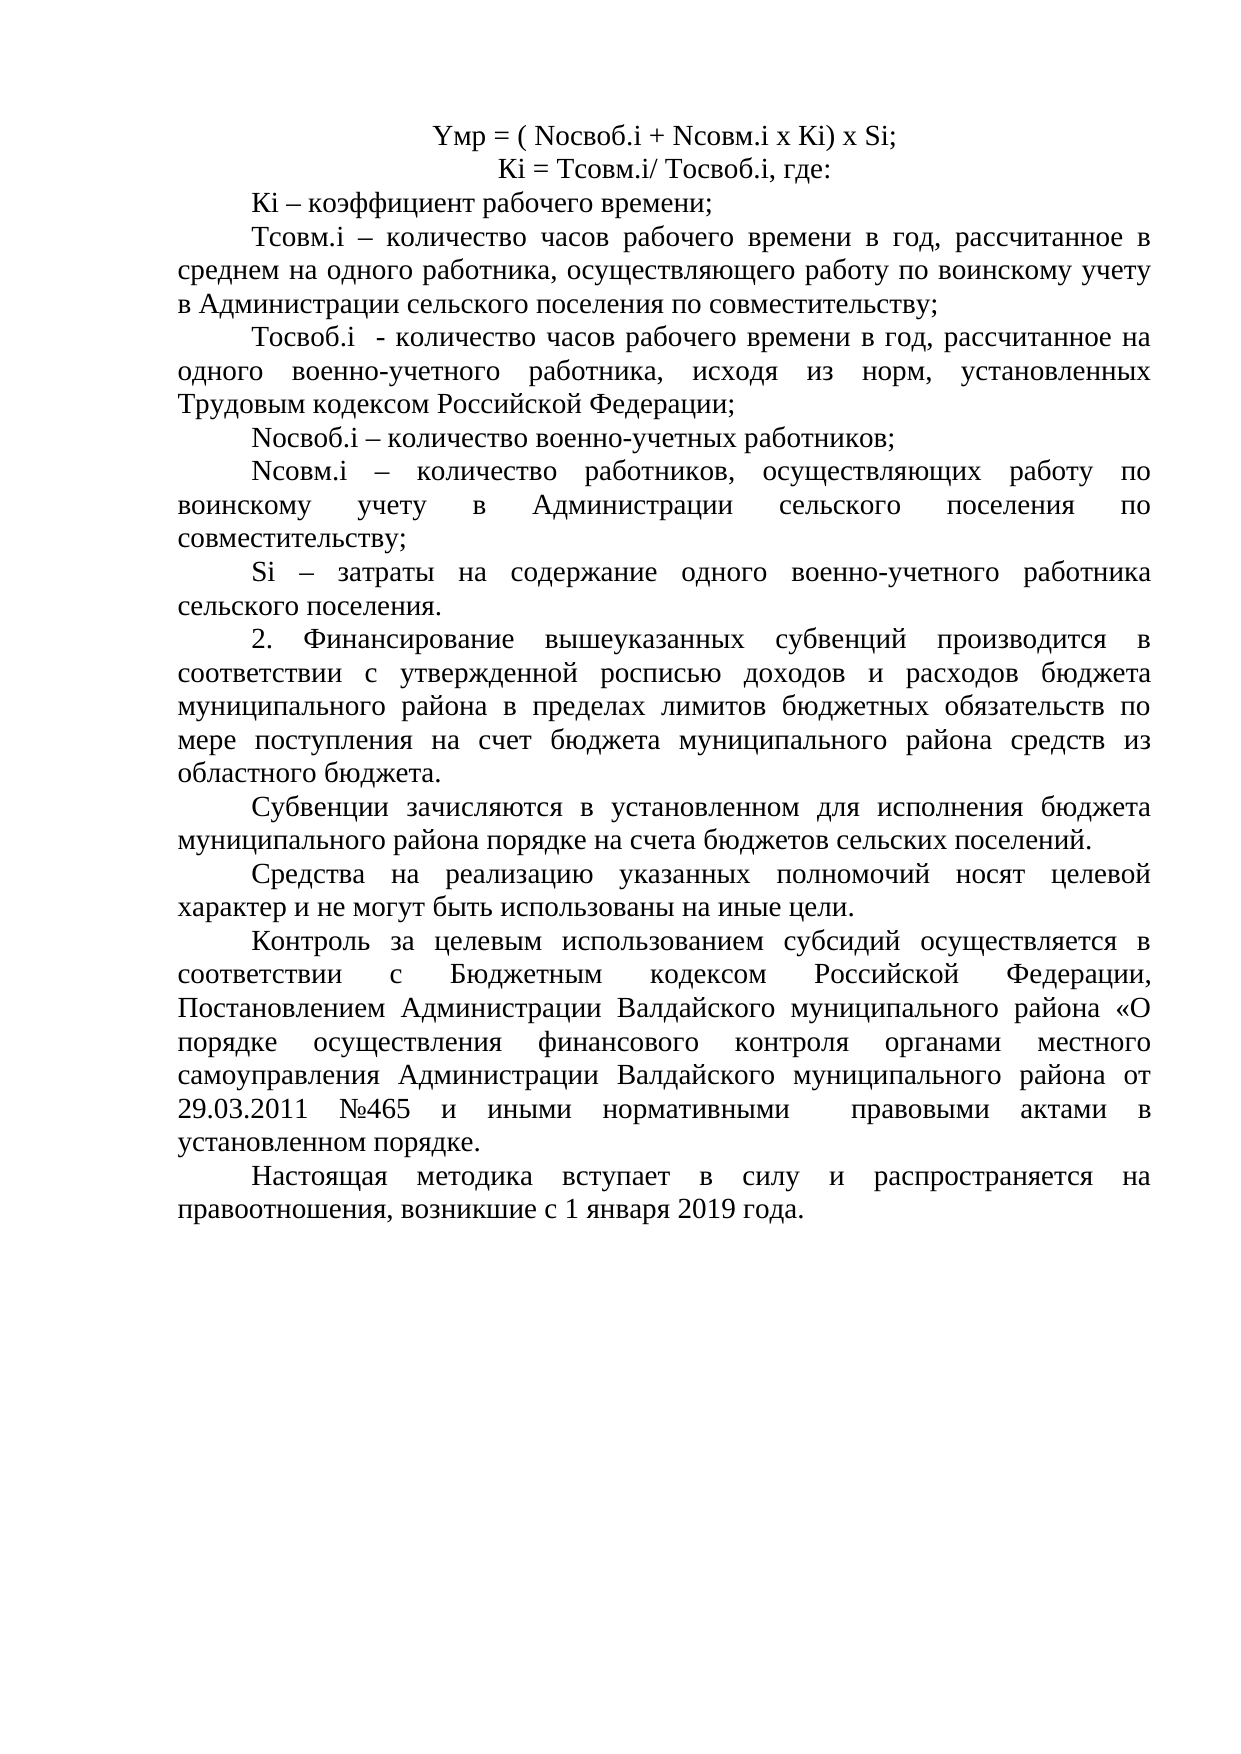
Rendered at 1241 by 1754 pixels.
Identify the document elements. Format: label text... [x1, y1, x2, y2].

text Контроль за целевым использованием субсидий осуществляется в соответствии с Бюджетным кодексом Российской Федерации, Постановлением Администрации Валдайского муниципального района «О порядке осуществления финансового контроля органами местного самоуправления Администрации Валдайского муниципального района от 29.03.2011 №465 и иными нормативными правовыми актами в установленном порядке. [177, 923, 1152, 1158]
text Nсовм.i – количество работников, осуществляющих работу по воинскому учету в Администрации сельского поселения по совместительству; [177, 453, 1152, 554]
text Yмр = ( Nосвоб.i + Nсовм.i х Кi) х Si; [177, 118, 1152, 152]
text Si – затраты на содержание одного военно-учетного работника сельского поселения. [177, 554, 1152, 621]
text Тсовм.i – количество часов рабочего времени в год, рассчитанное в среднем на одного работника, осуществляющего работу по воинскому учету в Администрации сельского поселения по совместительству; [177, 219, 1152, 319]
text 2. Финансирование вышеуказанных субвенций производится в соответствии с утвержденной росписью доходов и расходов бюджета муниципального района в пределах лимитов бюджетных обязательств по мере поступления на счет бюджета муниципального района средств из областного бюджета. [177, 621, 1152, 789]
text Средства на реализацию указанных полномочий носят целевой характер и не могут быть использованы на иные цели. [177, 856, 1152, 923]
text Кi = Тсовм.i/ Тосвоб.i, где: [177, 152, 1152, 185]
text Субвенции зачисляются в установленном для исполнения бюджета муниципального района порядке на счета бюджетов сельских поселений. [177, 789, 1152, 856]
text Настоящая методика вступает в силу и распространяется на правоотношения, возникшие с 1 января 2019 года. [177, 1158, 1152, 1225]
text Кi – коэффициент рабочего времени; [177, 185, 1152, 219]
text Nосвоб.i – количество военно-учетных работников; [177, 420, 1152, 453]
text Тосвоб.i - количество часов рабочего времени в год, рассчитанное на одного военно-учетного работника, исходя из норм, установленных Трудовым кодексом Российской Федерации; [177, 319, 1152, 420]
